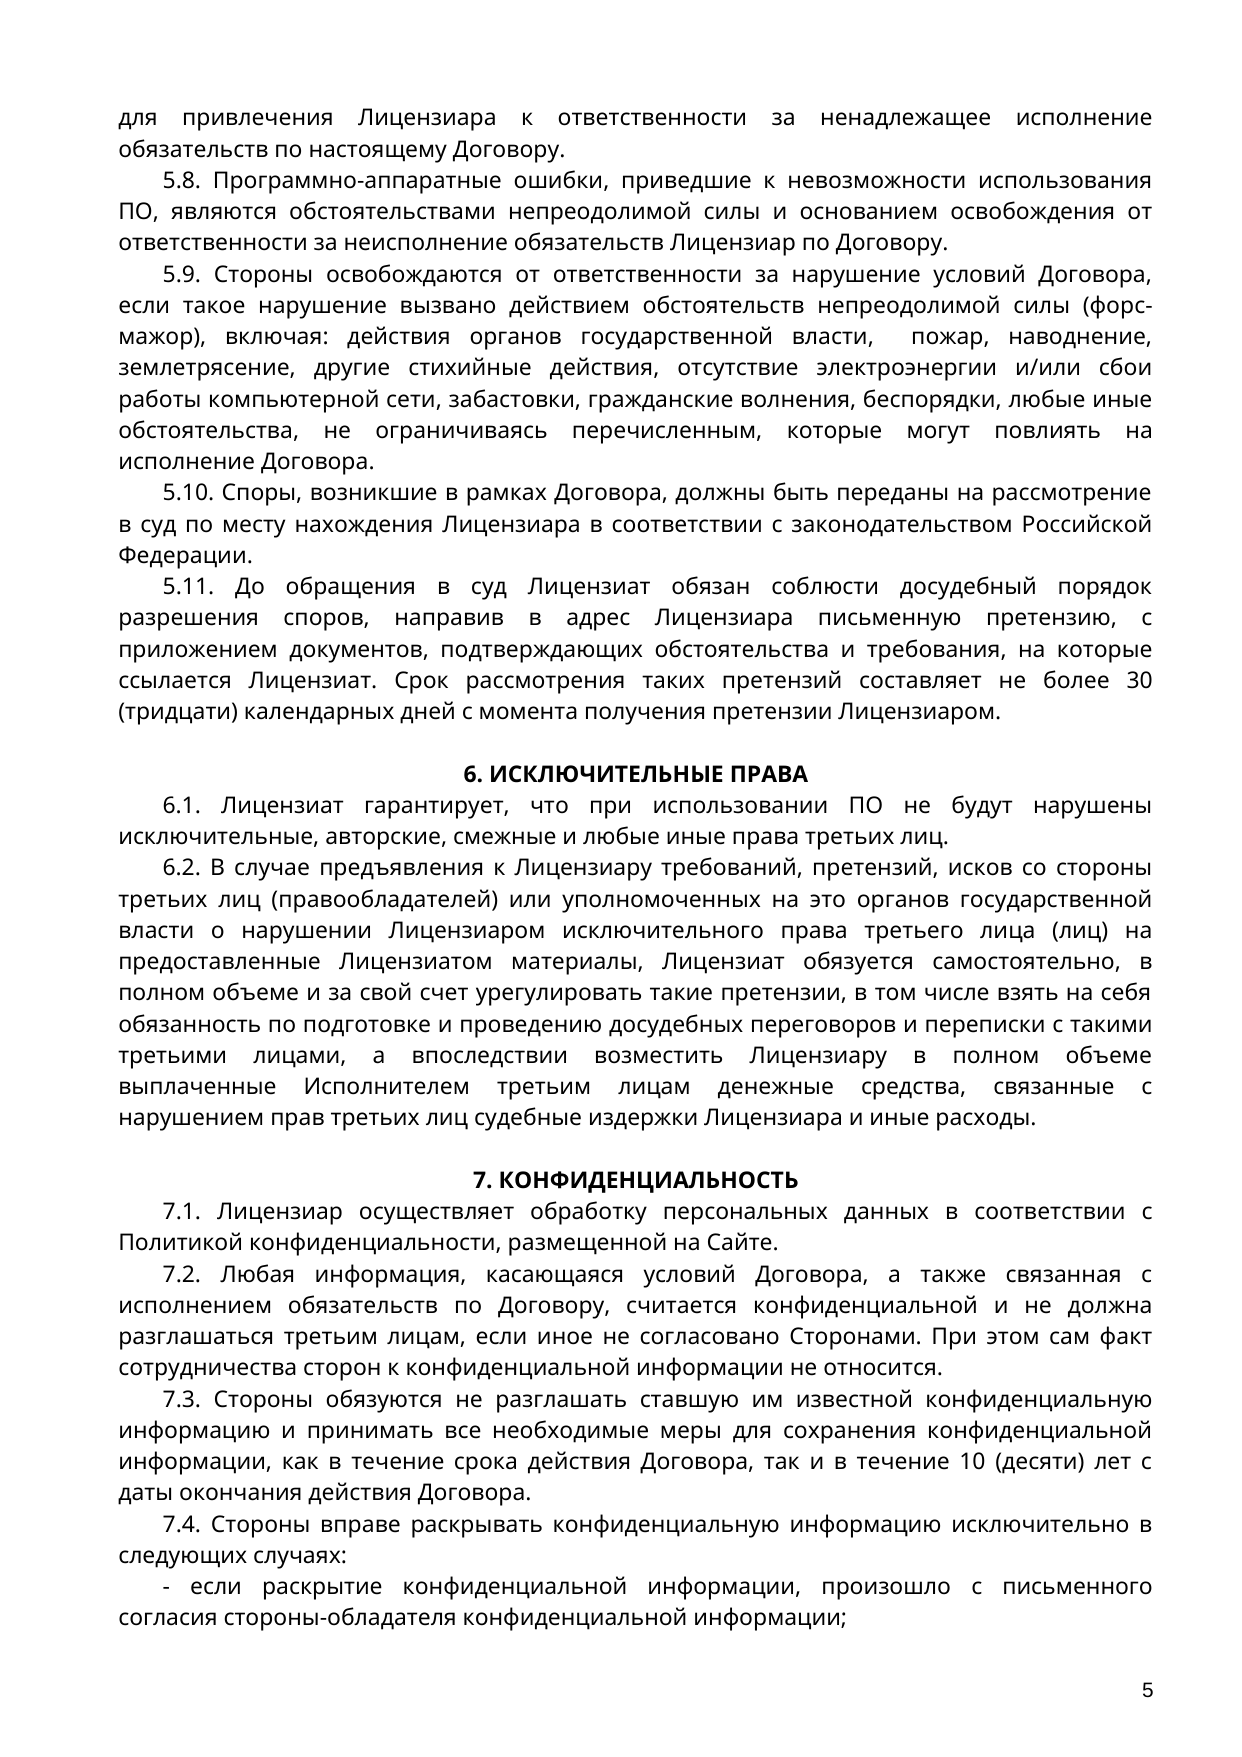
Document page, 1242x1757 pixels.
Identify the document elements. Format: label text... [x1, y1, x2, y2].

text 5.9. Стороны освобождаются от ответственности за нарушение условий Договора, если такое нарушение вызвано действием обстоятельств непреодолимой силы (форс-мажор), включая: действия органов государственной власти, пожар, наводнение, землетрясение, другие стихийные действия, отсутствие электроэнергии и/или сбои работы компьютерной сети, забастовки, гражданские волнения, беспорядки, любые иные обстоятельства, не ограничиваясь перечисленным, которые могут повлиять на исполнение Договора. [118, 258, 1153, 476]
text 6.1. Лицензиат гарантирует, что при использовании ПО не будут нарушены исключительные, авторские, смежные и любые иные права третьих лиц. [118, 789, 1153, 851]
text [118, 101, 1153, 164]
text 6.2. В случае предъявления к Лицензиару требований, претензий, исков со стороны третьих лиц (правообладателей) или уполномоченных на это органов государственной власти о нарушении Лицензиаром исключительного права третьего лица (лиц) на предоставленные Лицензиатом материалы, Лицензиат обязуется самостоятельно, в полном объеме и за свой счет урегулировать такие претензии, в том числе взять на себя обязанность по подготовке и проведению досудебных переговоров и переписки с такими третьими лицами, а впоследствии возместить Лицензиару в полном объеме выплаченные Исполнителем третьим лицам денежные средства, связанные с нарушением прав третьих лиц судебные издержки Лицензиара и иные расходы. [118, 851, 1153, 1133]
text 7.1. Лицензиар осуществляет обработку персональных данных в соответствии с Политикой конфиденциальности, размещенной на Сайте. [118, 1195, 1153, 1258]
text 5.10. Споры, возникшие в рамках Договора, должны быть переданы на рассмотрение в суд по месту нахождения Лицензиара в соответствии с законодательством Российской Федерации. [118, 476, 1153, 570]
text 5.8. Программно-аппаратные ошибки, приведшие к невозможности использования ПО, являются обстоятельствами непреодолимой силы и основанием освобождения от ответственности за неисполнение обязательств Лицензиар по Договору. [118, 164, 1153, 258]
text 7.3. Стороны обязуются не разглашать ставшую им известной конфиденциальную информацию и принимать все необходимые меры для сохранения конфиденциальной информации, как в течение срока действия Договора, так и в течение 10 (десяти) лет с даты окончания действия Договора. [118, 1383, 1153, 1508]
text 6. ИСКЛЮЧИТЕЛЬНЫЕ ПРАВА [118, 758, 1153, 789]
text 5.11. До обращения в суд Лицензиат обязан соблюсти досудебный порядок разрешения споров, направив в адрес Лицензиара письменную претензию, с приложением документов, подтверждающих обстоятельства и требования, на которые ссылается Лицензиат. Срок рассмотрения таких претензий составляет не более 30 (тридцати) календарных дней с момента получения претензии Лицензиаром. [118, 570, 1153, 726]
text 7. КОНФИДЕНЦИАЛЬНОСТЬ [118, 1164, 1153, 1195]
text - если раскрытие конфиденциальной информации, произошло с письменного согласия стороны-обладателя конфиденциальной информации; [118, 1570, 1153, 1633]
text 7.4. Стороны вправе раскрывать конфиденциальную информацию исключительно в следующих случаях: [118, 1508, 1153, 1570]
text 7.2. Любая информация, касающаяся условий Договора, а также связанная с исполнением обязательств по Договору, считается конфиденциальной и не должна разглашаться третьим лицам, если иное не согласовано Сторонами. При этом сам факт сотрудничества сторон к конфиденциальной информации не относится. [118, 1258, 1153, 1383]
